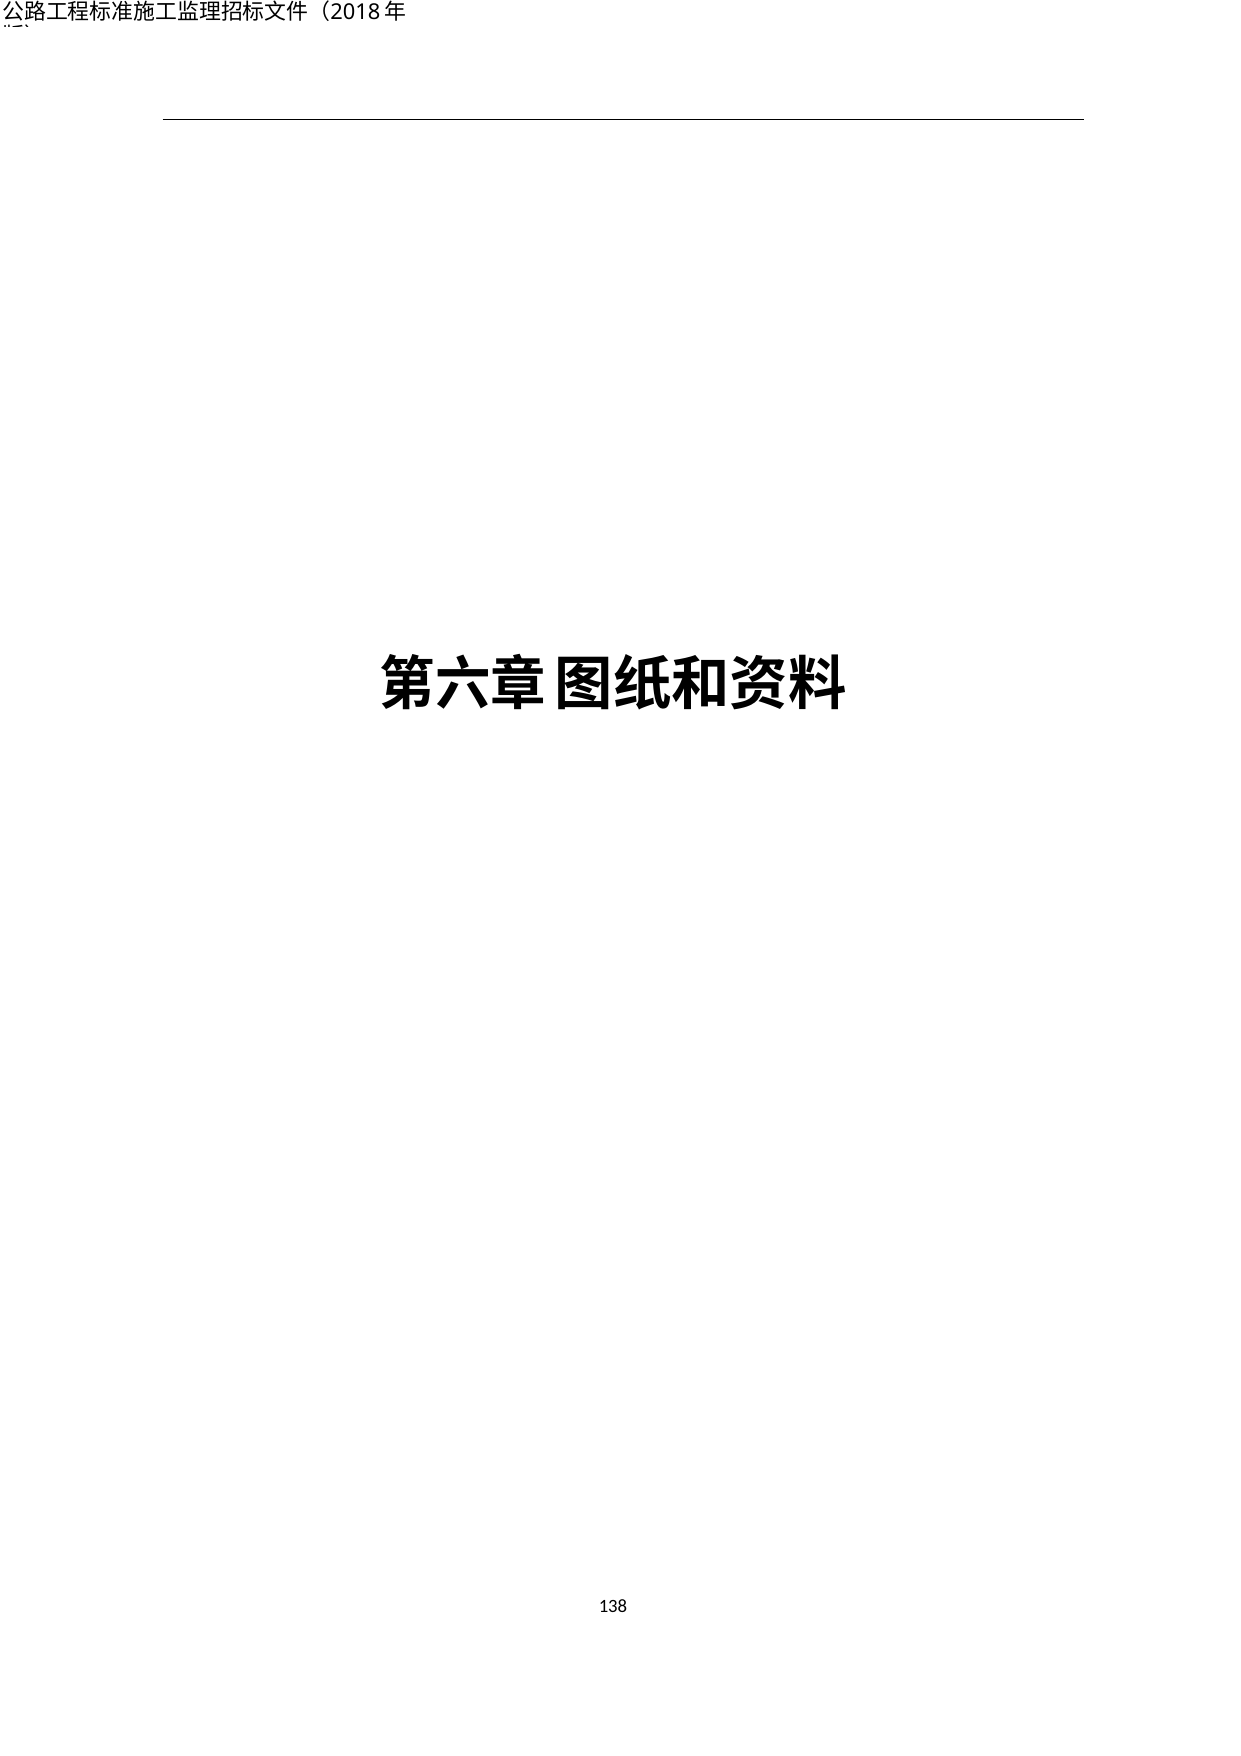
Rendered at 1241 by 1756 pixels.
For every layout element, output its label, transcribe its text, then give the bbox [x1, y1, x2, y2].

text 第六章 图纸和资料 [156, 636, 1069, 721]
